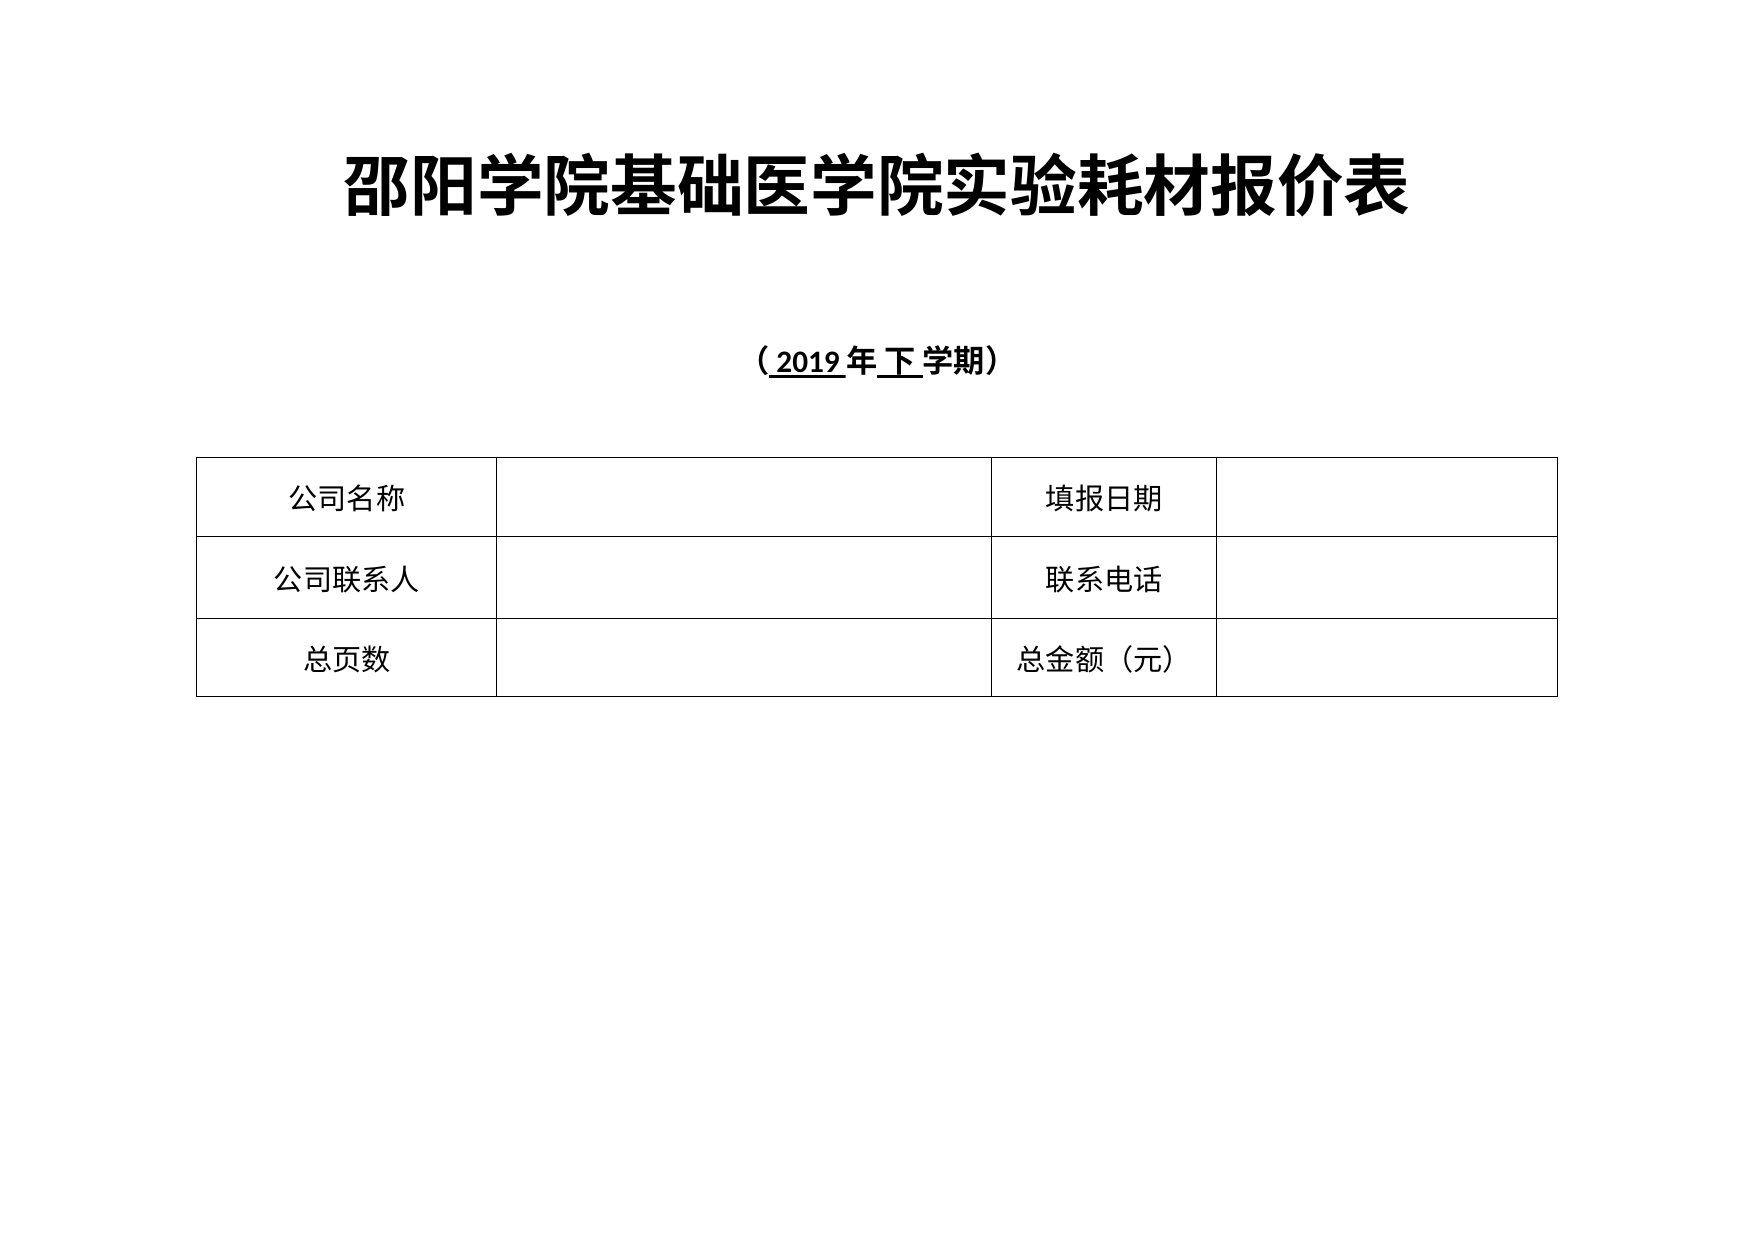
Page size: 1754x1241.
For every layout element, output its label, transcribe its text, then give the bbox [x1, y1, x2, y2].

table_cell [497, 619, 991, 696]
text 邵阳学院基础医学院实验耗材报价表 [89, 133, 1665, 230]
table_cell [497, 537, 991, 618]
table_header 公司名称 [197, 458, 496, 536]
table_header [497, 458, 991, 536]
table_cell 总页数 [197, 619, 496, 696]
table_header [1217, 458, 1557, 536]
table_cell 公司联系人 [197, 537, 496, 618]
text （ 2019年 下 学期） [89, 327, 1665, 392]
table_cell [1217, 537, 1557, 618]
table_cell 总金额（元） [992, 619, 1216, 696]
table_cell 联系电话 [992, 537, 1216, 618]
table_cell [1217, 619, 1557, 696]
table_header 填报日期 [992, 458, 1216, 536]
